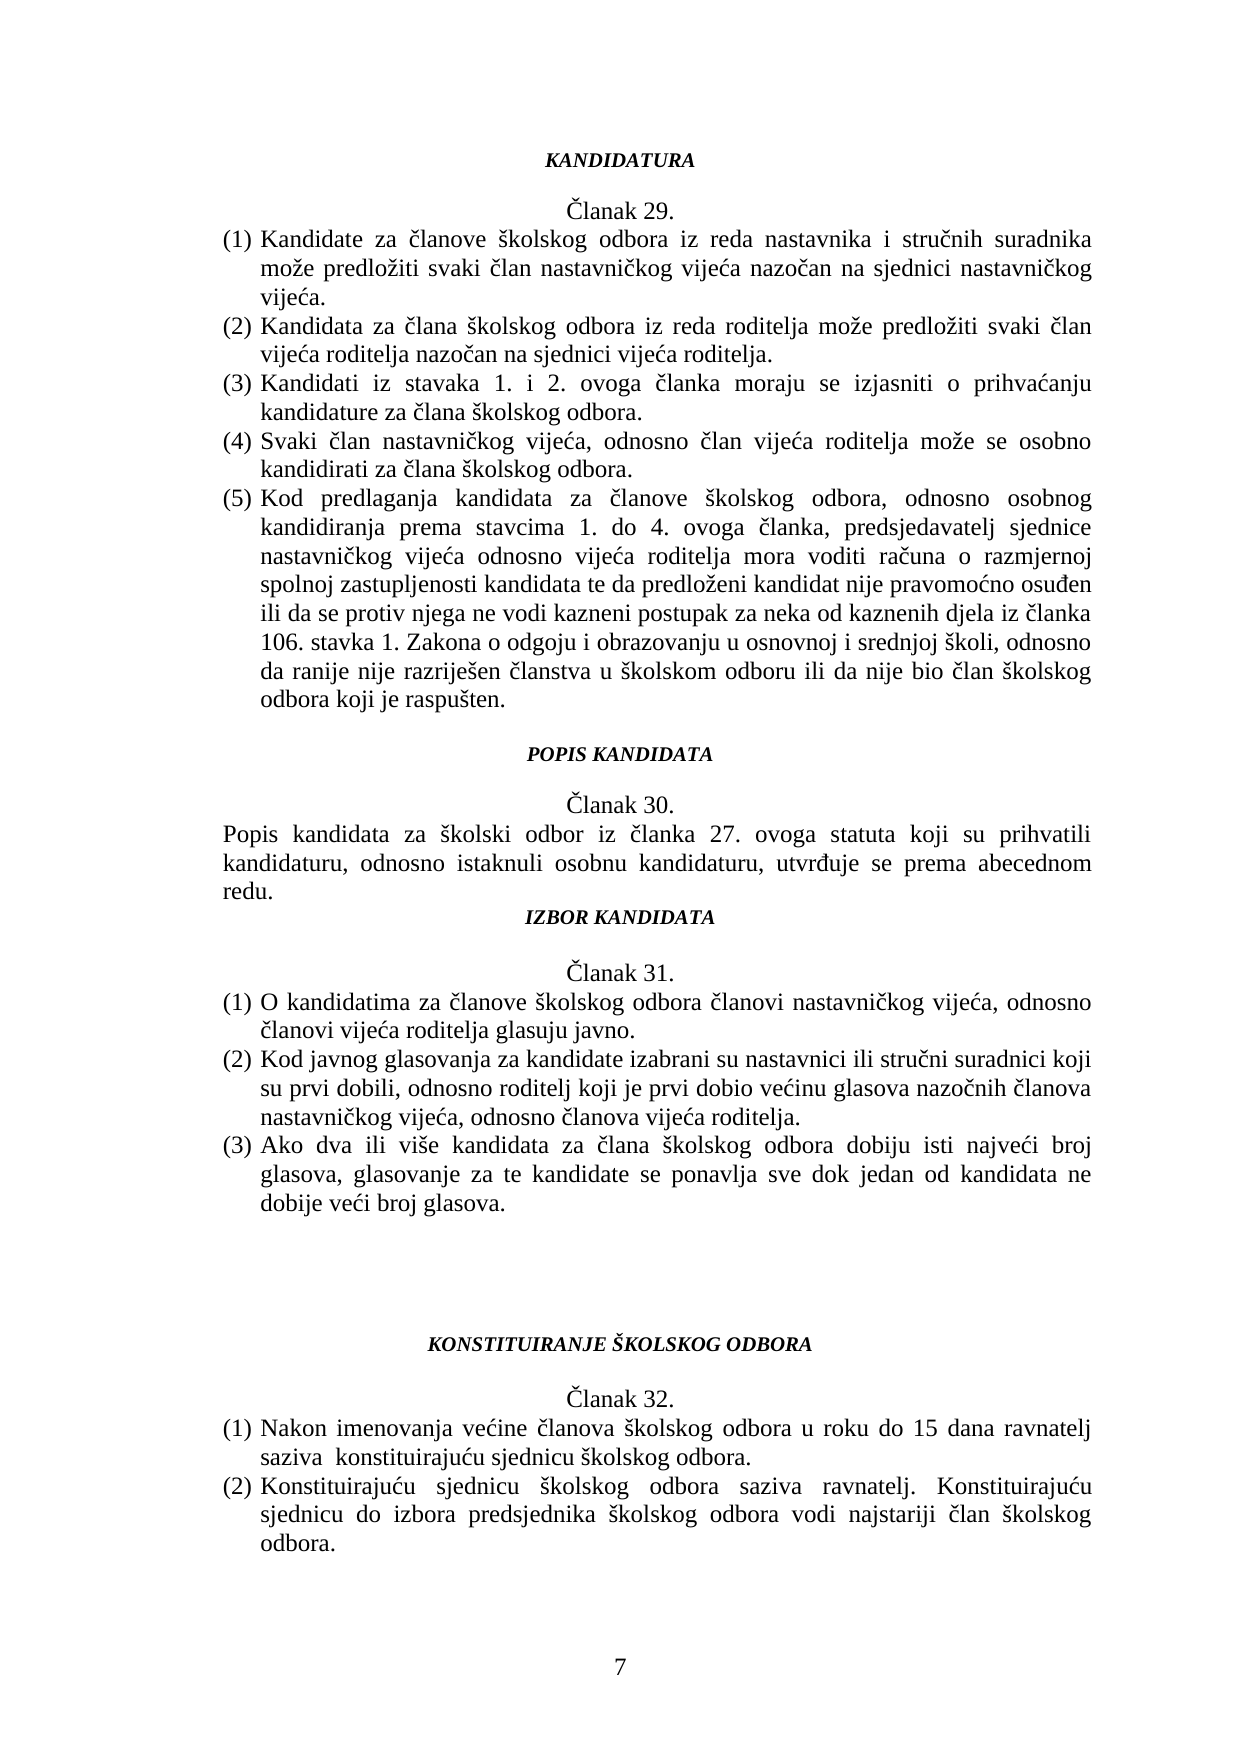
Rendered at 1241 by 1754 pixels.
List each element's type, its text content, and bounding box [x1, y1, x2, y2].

text Popis kandidata za školski odbor iz članka 27. ovoga statuta koji su prihvatili kandidaturu, odnosno istaknuli osobnu kandidaturu, utvrđuje se prema abecednom redu. [223, 819, 1093, 905]
text POPIS KANDIDATA [148, 742, 1093, 766]
list O kandidatima za članove školskog odbora članovi nastavničkog vijeća, odnosno članovi vijeća roditelja glasuju javno. [223, 987, 1093, 1044]
text Članak 30. [148, 790, 1093, 819]
text Članak 31. [148, 958, 1093, 987]
list Kod predlaganja kandidata za članove školskog odbora, odnosno osobnog kandidiranja prema stavcima 1. do 4. ovoga članka, predsjedavatelj sjednice nastavničkog vijeća odnosno vijeća roditelja mora voditi računa o razmjernoj spolnoj zastupljenosti kandidata te da predloženi kandidat nije pravomoćno osuđen ili da se protiv njega ne vodi kazneni postupak za neka od kaznenih djela iz članka 106. stavka 1. Zakona o odgoju i obrazovanju u osnovnoj i srednjoj školi, odnosno da ranije nije razriješen članstva u školskom odboru ili da nije bio član školskog odbora koji je raspušten. [223, 483, 1093, 713]
list Kod javnog glasovanja za kandidate izabrani su nastavnici ili stručni suradnici koji su prvi dobili, odnosno roditelj koji je prvi dobio većinu glasova nazočnih članova nastavničkog vijeća, odnosno članova vijeća roditelja. [223, 1044, 1093, 1130]
list Ako dva ili više kandidata za člana školskog odbora dobiju isti najveći broj glasova, glasovanje za te kandidate se ponavlja sve dok jedan od kandidata ne dobije veći broj glasova. [223, 1130, 1093, 1217]
list Nakon imenovanja većine članova školskog odbora u roku do 15 dana ravnatelj saziva konstituirajuću sjednicu školskog odbora. [223, 1413, 1093, 1471]
list Konstituirajuću sjednicu školskog odbora saziva ravnatelj. Konstituirajuću sjednicu do izbora predsjednika školskog odbora vodi najstariji član školskog odbora. [223, 1471, 1093, 1557]
text IZBOR KANDIDATA [148, 905, 1093, 929]
text Članak 29. [148, 196, 1093, 224]
text KANDIDATURA [148, 148, 1093, 172]
list Kandidati iz stavaka 1. i 2. ovoga članka moraju se izjasniti o prihvaćanju kandidature za člana školskog odbora. [223, 368, 1093, 426]
text Članak 32. [148, 1384, 1093, 1413]
list Kandidate za članove školskog odbora iz reda nastavnika i stručnih suradnika može predložiti svaki član nastavničkog vijeća nazočan na sjednici nastavničkog vijeća. [223, 224, 1093, 311]
text KONSTITUIRANJE ŠKOLSKOG ODBORA [148, 1332, 1093, 1356]
list Kandidata za člana školskog odbora iz reda roditelja može predložiti svaki član vijeća roditelja nazočan na sjednici vijeća roditelja. [223, 311, 1093, 368]
list Svaki član nastavničkog vijeća, odnosno član vijeća roditelja može se osobno kandidirati za člana školskog odbora. [223, 426, 1093, 483]
